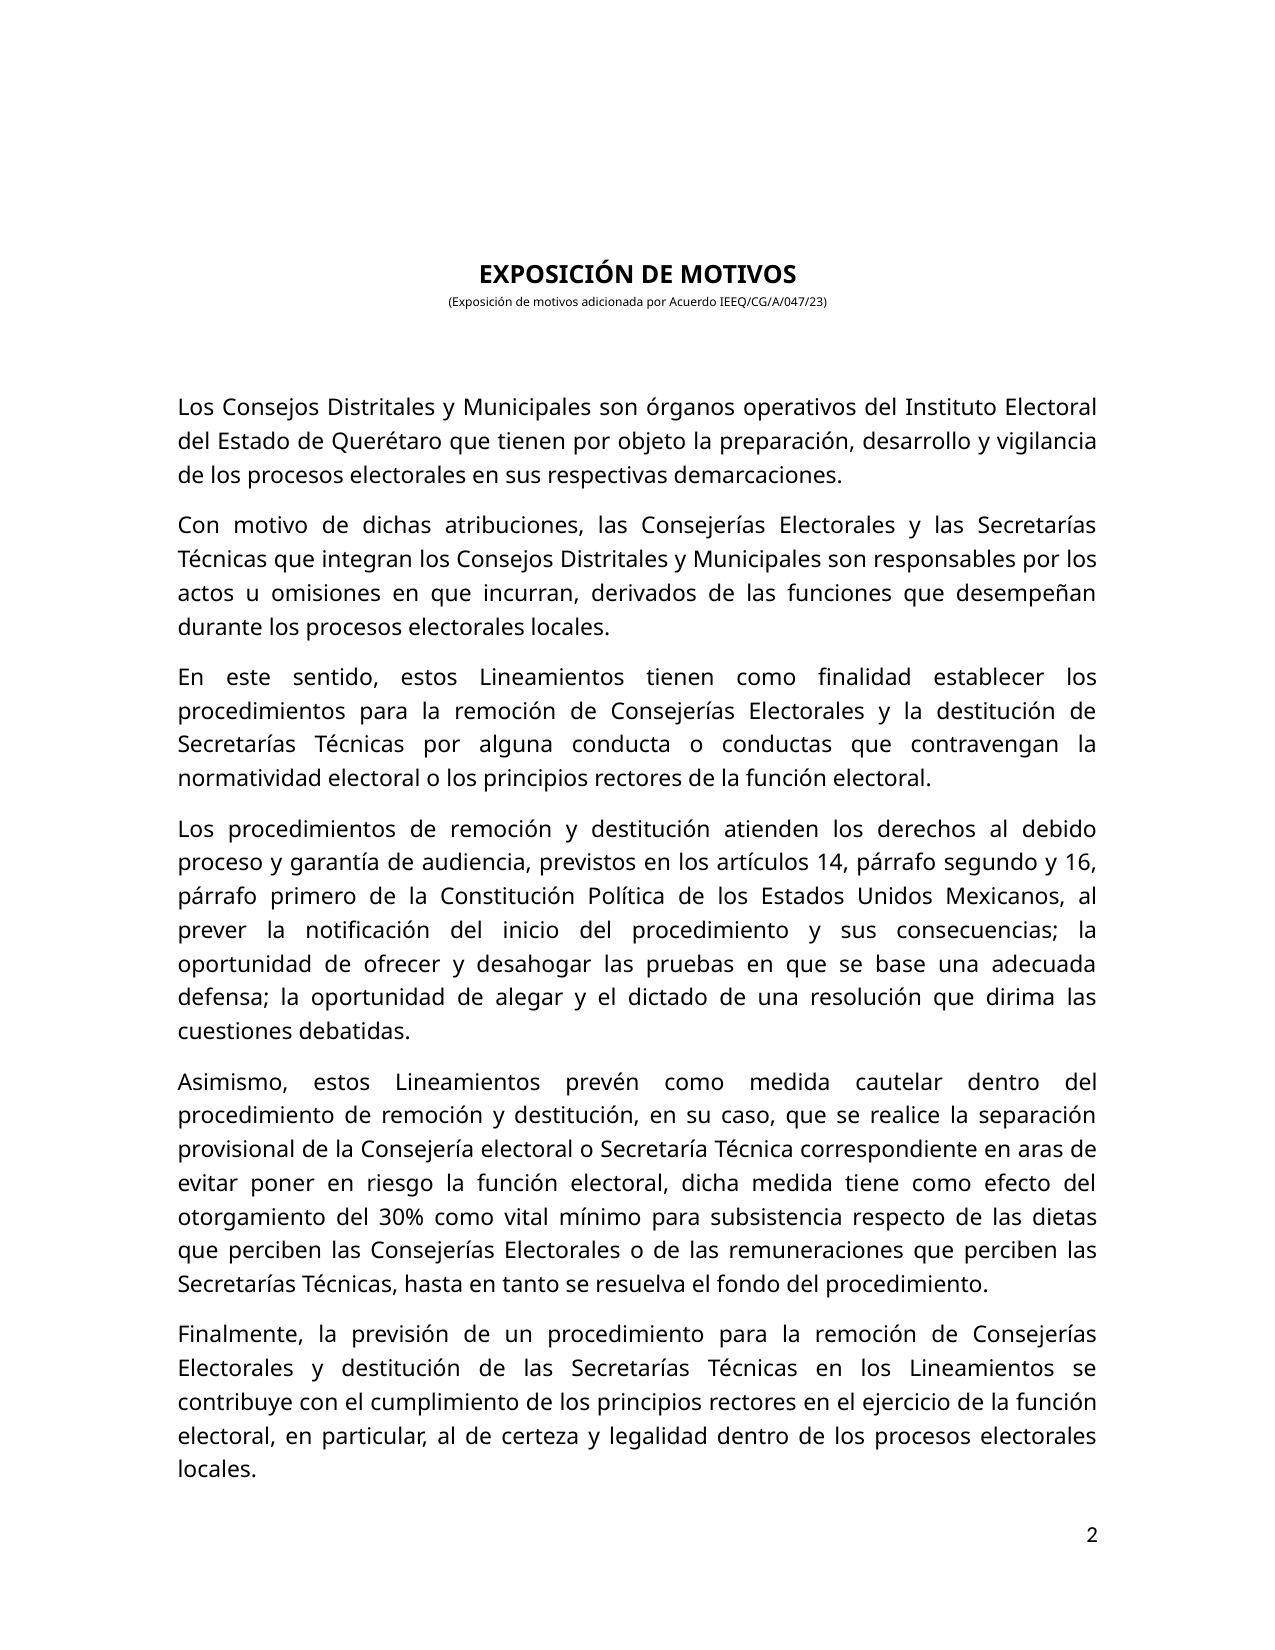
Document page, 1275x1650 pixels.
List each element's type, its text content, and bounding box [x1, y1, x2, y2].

text Los procedimientos de remoción y destitución atienden los derechos al debido proceso y garantía de audiencia, previstos en los artículos 14, párrafo segundo y 16, párrafo primero de la Constitución Política de los Estados Unidos Mexicanos, al prever la notificación del inicio del procedimiento y sus consecuencias; la oportunidad de ofrecer y desahogar las pruebas en que se base una adecuada defensa; la oportunidad de alegar y el dictado de una resolución que dirima las cuestiones debatidas. [177, 812, 1098, 1046]
text Los Consejos Distritales y Municipales son órganos operativos del Instituto Electoral del Estado de Querétaro que tienen por objeto la preparación, desarrollo y vigilancia de los procesos electorales en sus respectivas demarcaciones. [177, 391, 1098, 490]
text Finalmente, la previsión de un procedimiento para la remoción de Consejerías Electorales y destitución de las Secretarías Técnicas en los Lineamientos se contribuye con el cumplimiento de los principios rectores en el ejercicio de la función electoral, en particular, al de certeza y legalidad dentro de los procesos electorales locales. [177, 1318, 1098, 1484]
text (Exposición de motivos adicionada por Acuerdo IEEQ/CG/A/047/23) [177, 293, 1098, 322]
text En este sentido, estos Lineamientos tienen como finalidad establecer los procedimientos para la remoción de Consejerías Electorales y la destitución de Secretarías Técnicas por alguna conducta o conductas que contravengan la normatividad electoral o los principios rectores de la función electoral. [177, 661, 1098, 793]
subtitle EXPOSICIÓN DE MOTIVOS [177, 257, 1098, 291]
text Con motivo de dichas atribuciones, las Consejerías Electorales y las Secretarías Técnicas que integran los Consejos Distritales y Municipales son responsables por los actos u omisiones en que incurran, derivados de las funciones que desempeñan durante los procesos electorales locales. [177, 509, 1098, 642]
text Asimismo, estos Lineamientos prevén como medida cautelar dentro del procedimiento de remoción y destitución, en su caso, que se realice la separación provisional de la Consejería electoral o Secretaría Técnica correspondiente en aras de evitar poner en riesgo la función electoral, dicha medida tiene como efecto del otorgamiento del 30% como vital mínimo para subsistencia respecto de las dietas que perciben las Consejerías Electorales o de las remuneraciones que perciben las Secretarías Técnicas, hasta en tanto se resuelva el fondo del procedimiento. [177, 1065, 1098, 1299]
